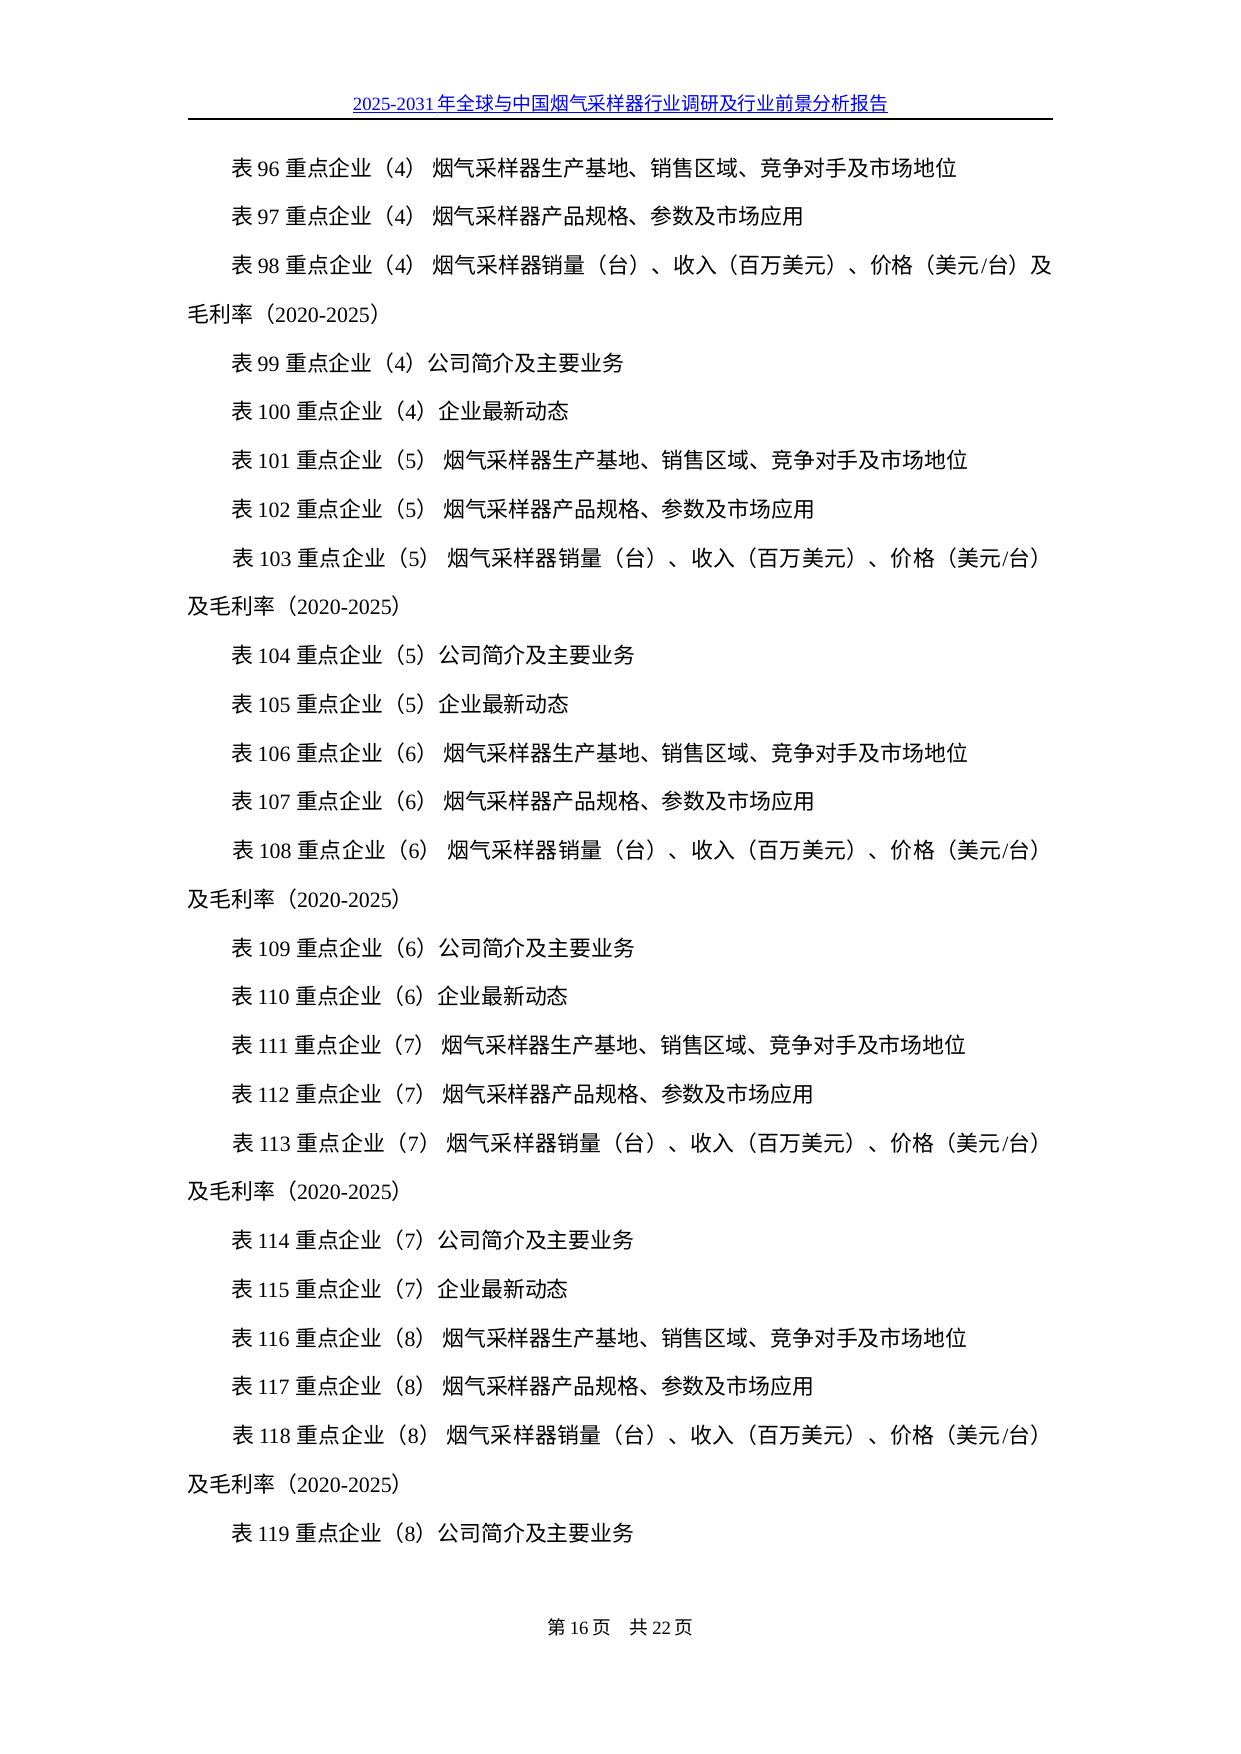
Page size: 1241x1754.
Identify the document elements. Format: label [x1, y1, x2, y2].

text [187, 150, 1053, 1548]
